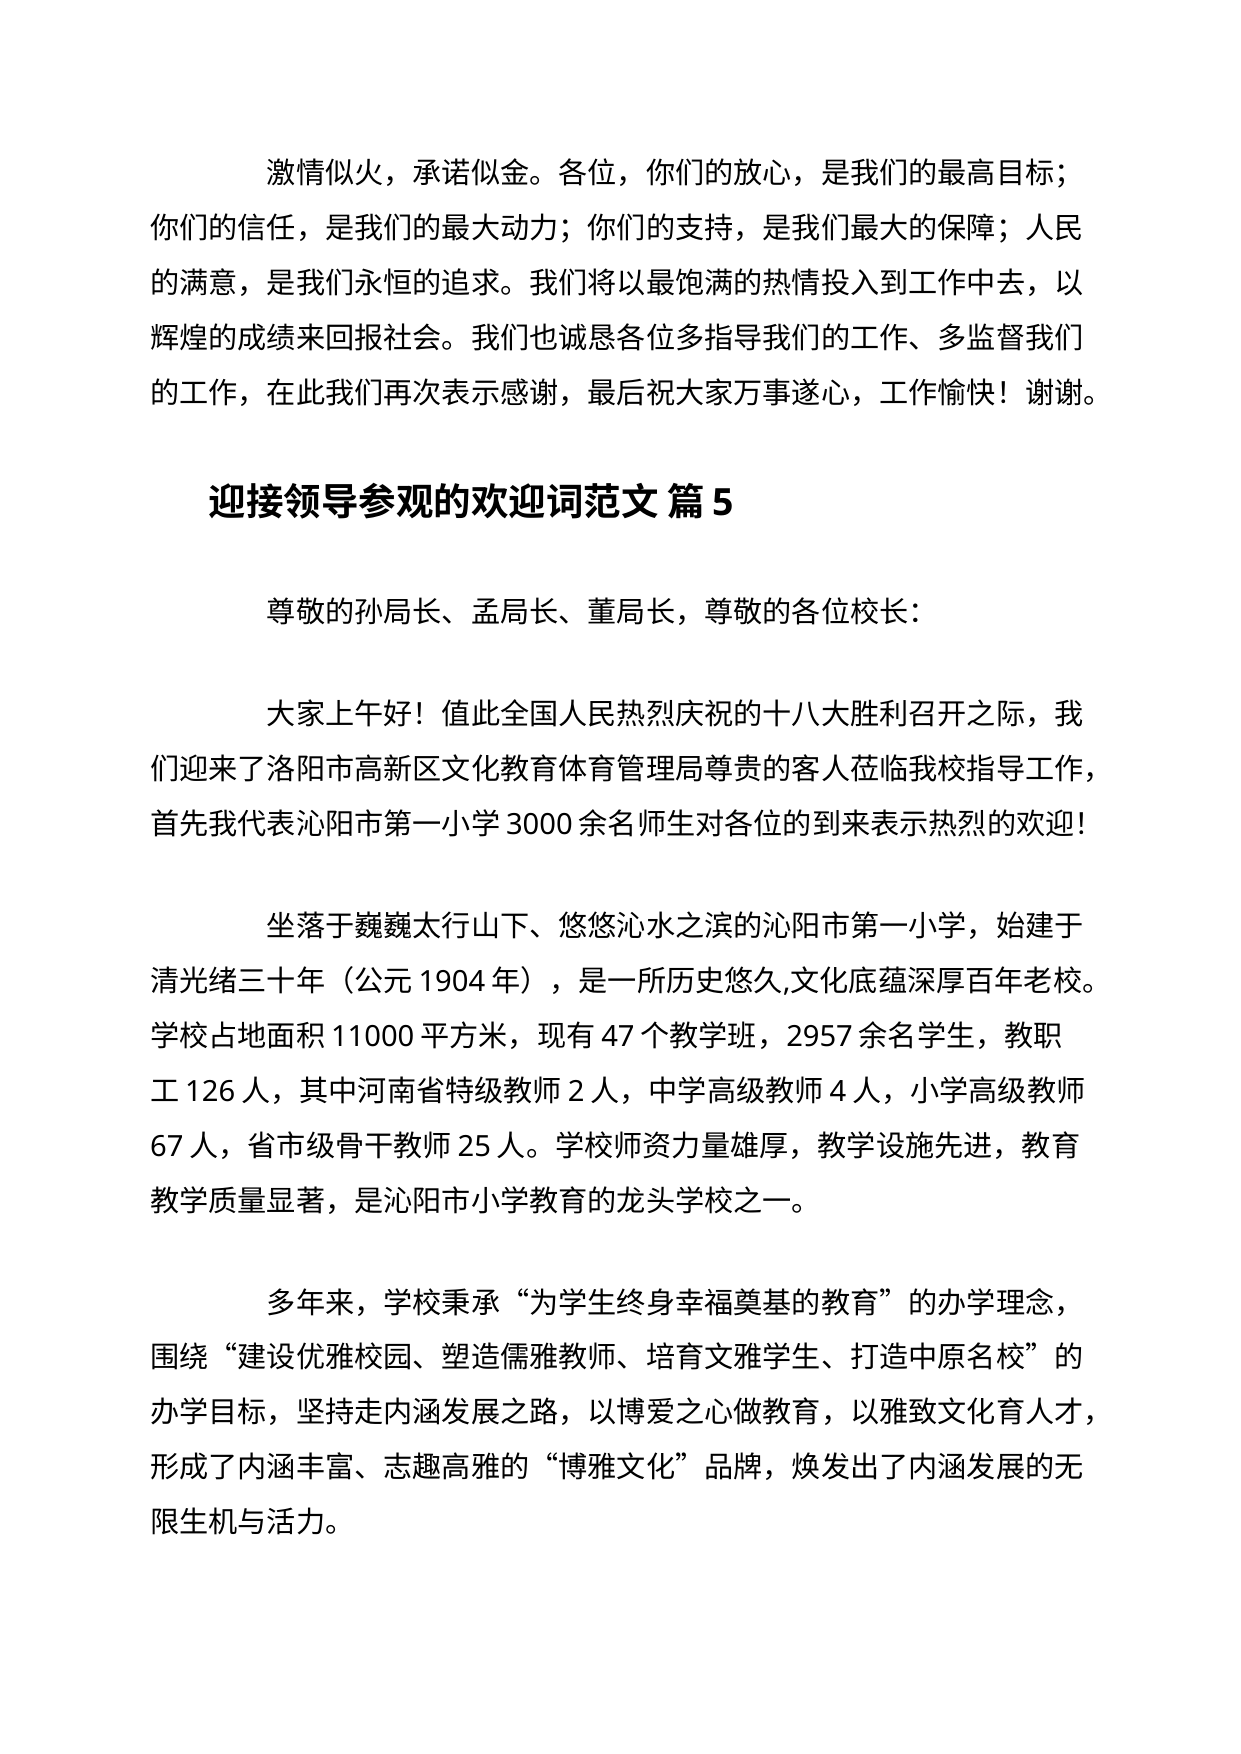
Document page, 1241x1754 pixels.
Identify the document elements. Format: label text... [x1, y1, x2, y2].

text 大家上午好！值此全国人民热烈庆祝的十八大胜利召开之际，我们迎来了洛阳市高新区文化教育体育管理局尊贵的客人莅临我校指导工作，首先我代表沁阳市第一小学3000余名师生对各位的到来表示热烈的欢迎！ [150, 691, 1090, 843]
text 坐落于巍巍太行山下、悠悠沁水之滨的沁阳市第一小学，始建于清光绪三十年（公元1904年），是一所历史悠久,文化底蕴深厚百年老校。学校占地面积11000平方米，现有47个教学班，2957余名学生，教职工126人，其中河南省特级教师2人，中学高级教师4人，小学高级教师67人，省市级骨干教师25人。学校师资力量雄厚，教学设施先进，教育教学质量显著，是沁阳市小学教育的龙头学校之一。 [150, 902, 1090, 1220]
text 迎接领导参观的欢迎词范文 篇5 [150, 471, 1090, 526]
text 多年来，学校秉承“为学生终身幸福奠基的教育”的办学理念，围绕“建设优雅校园、塑造儒雅教师、培育文雅学生、打造中原名校”的办学目标，坚持走内涵发展之路，以博爱之心做教育，以雅致文化育人才，形成了内涵丰富、志趣高雅的“博雅文化”品牌，焕发出了内涵发展的无限生机与活力。 [150, 1279, 1090, 1541]
text 尊敬的孙局长、孟局长、董局长，尊敬的各位校长： [150, 589, 1090, 631]
text 激情似火，承诺似金。各位，你们的放心，是我们的最高目标；你们的信任，是我们的最大动力；你们的支持，是我们最大的保障；人民的满意，是我们永恒的追求。我们将以最饱满的热情投入到工作中去，以辉煌的成绩来回报社会。我们也诚恳各位多指导我们的工作、多监督我们的工作，在此我们再次表示感谢，最后祝大家万事遂心，工作愉快！谢谢。 [150, 150, 1090, 412]
